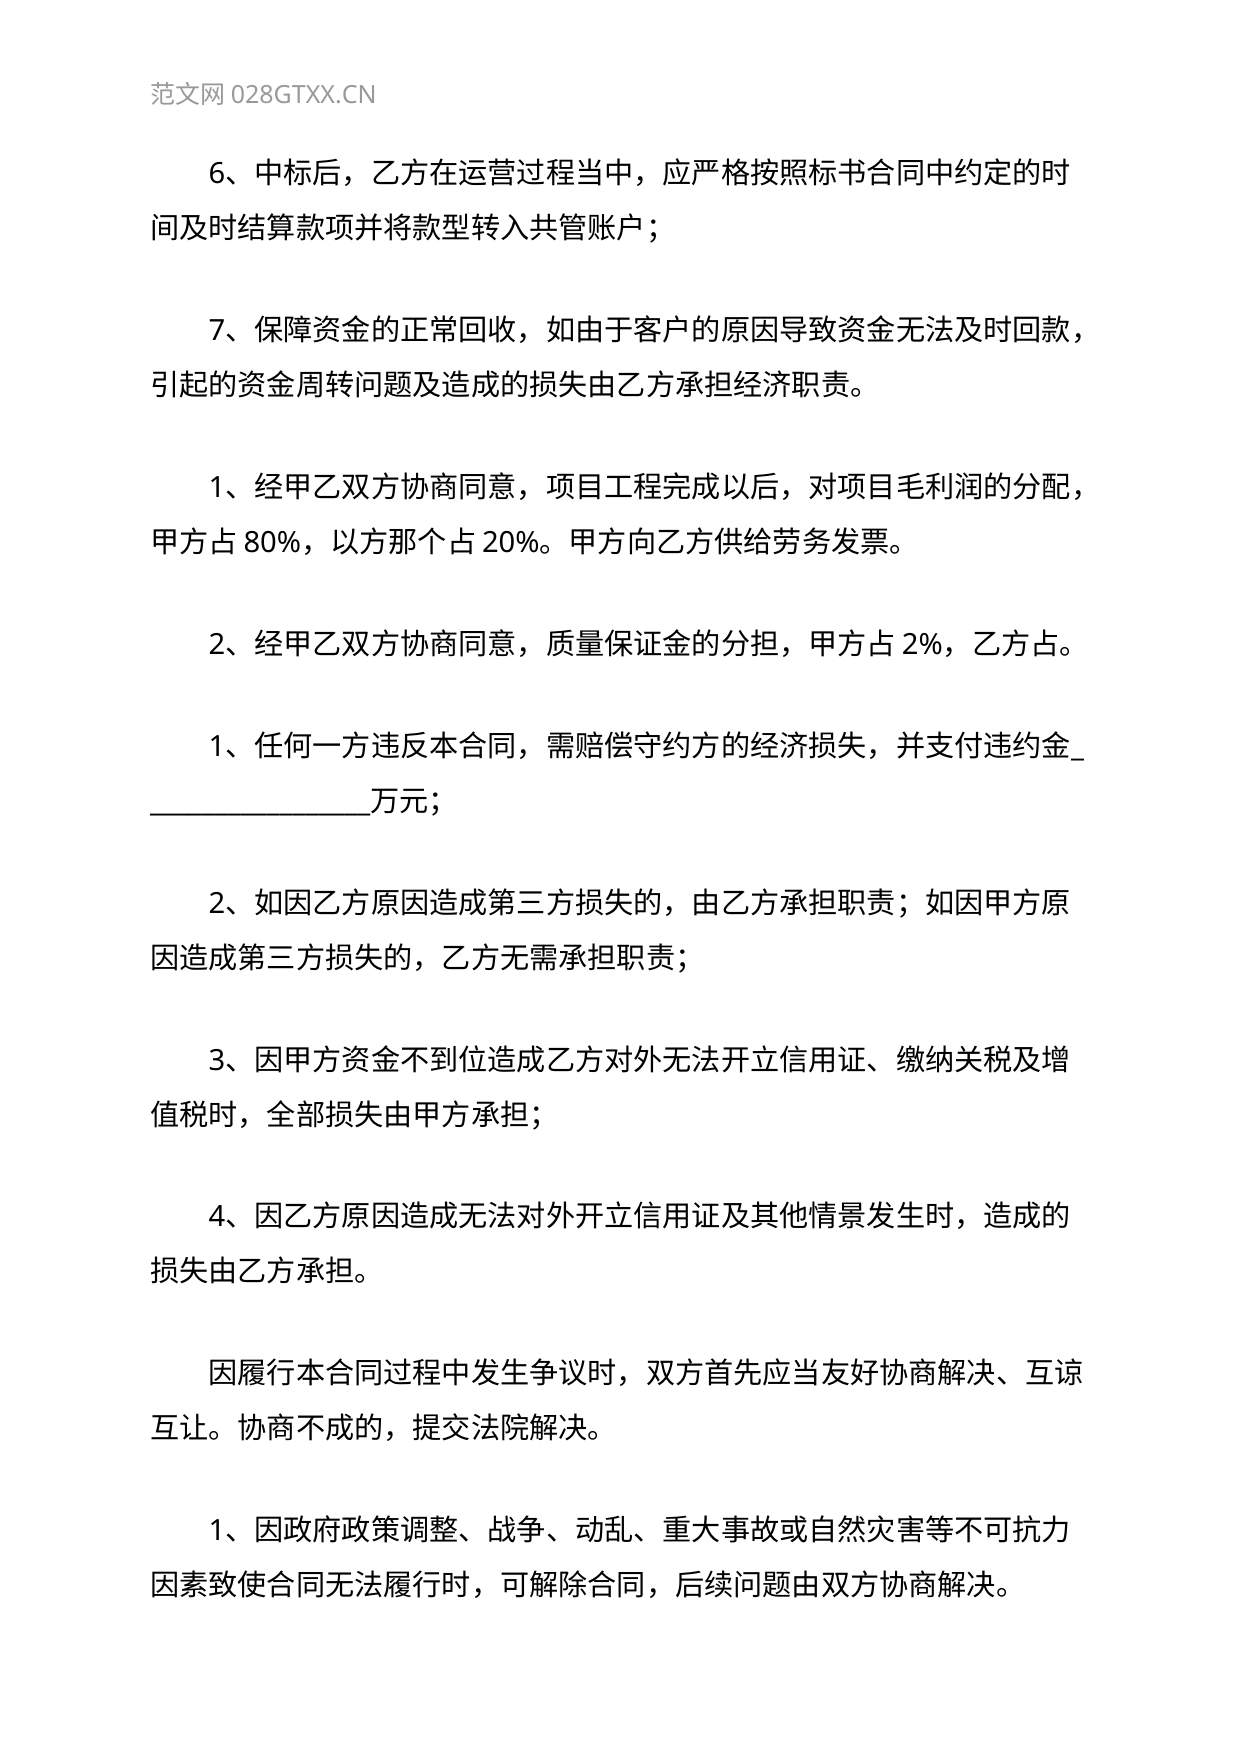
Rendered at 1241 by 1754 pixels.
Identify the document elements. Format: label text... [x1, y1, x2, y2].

text 3、因甲方资金不到位造成乙方对外无法开立信用证、缴纳关税及增值税时，全部损失由甲方承担； [150, 1036, 1090, 1133]
text 因履行本合同过程中发生争议时，双方首先应当友好协商解决、互谅互让。协商不成的，提交法院解决。 [150, 1350, 1090, 1447]
text 6、中标后，乙方在运营过程当中，应严格按照标书合同中约定的时间及时结算款项并将款型转入共管账户； [150, 150, 1090, 247]
text 1、经甲乙双方协商同意，项目工程完成以后，对项目毛利润的分配，甲方占80%，以方那个占20%。甲方向乙方供给劳务发票。 [150, 463, 1090, 561]
text 2、经甲乙双方协商同意，质量保证金的分担，甲方占2%，乙方占。 [150, 621, 1090, 663]
text 2、如因乙方原因造成第三方损失的，由乙方承担职责；如因甲方原因造成第三方损失的，乙方无需承担职责； [150, 879, 1090, 977]
text 4、因乙方原因造成无法对外开立信用证及其他情景发生时，造成的损失由乙方承担。 [150, 1193, 1090, 1290]
text 1、因政府政策调整、战争、动乱、重大事故或自然灾害等不可抗力因素致使合同无法履行时，可解除合同，后续问题由双方协商解决。 [150, 1506, 1090, 1604]
text 1、任何一方违反本合同，需赔偿守约方的经济损失，并支付违约金__________________万元； [150, 722, 1090, 820]
text 7、保障资金的正常回收，如由于客户的原因导致资金无法及时回款，引起的资金周转问题及造成的损失由乙方承担经济职责。 [150, 307, 1090, 404]
